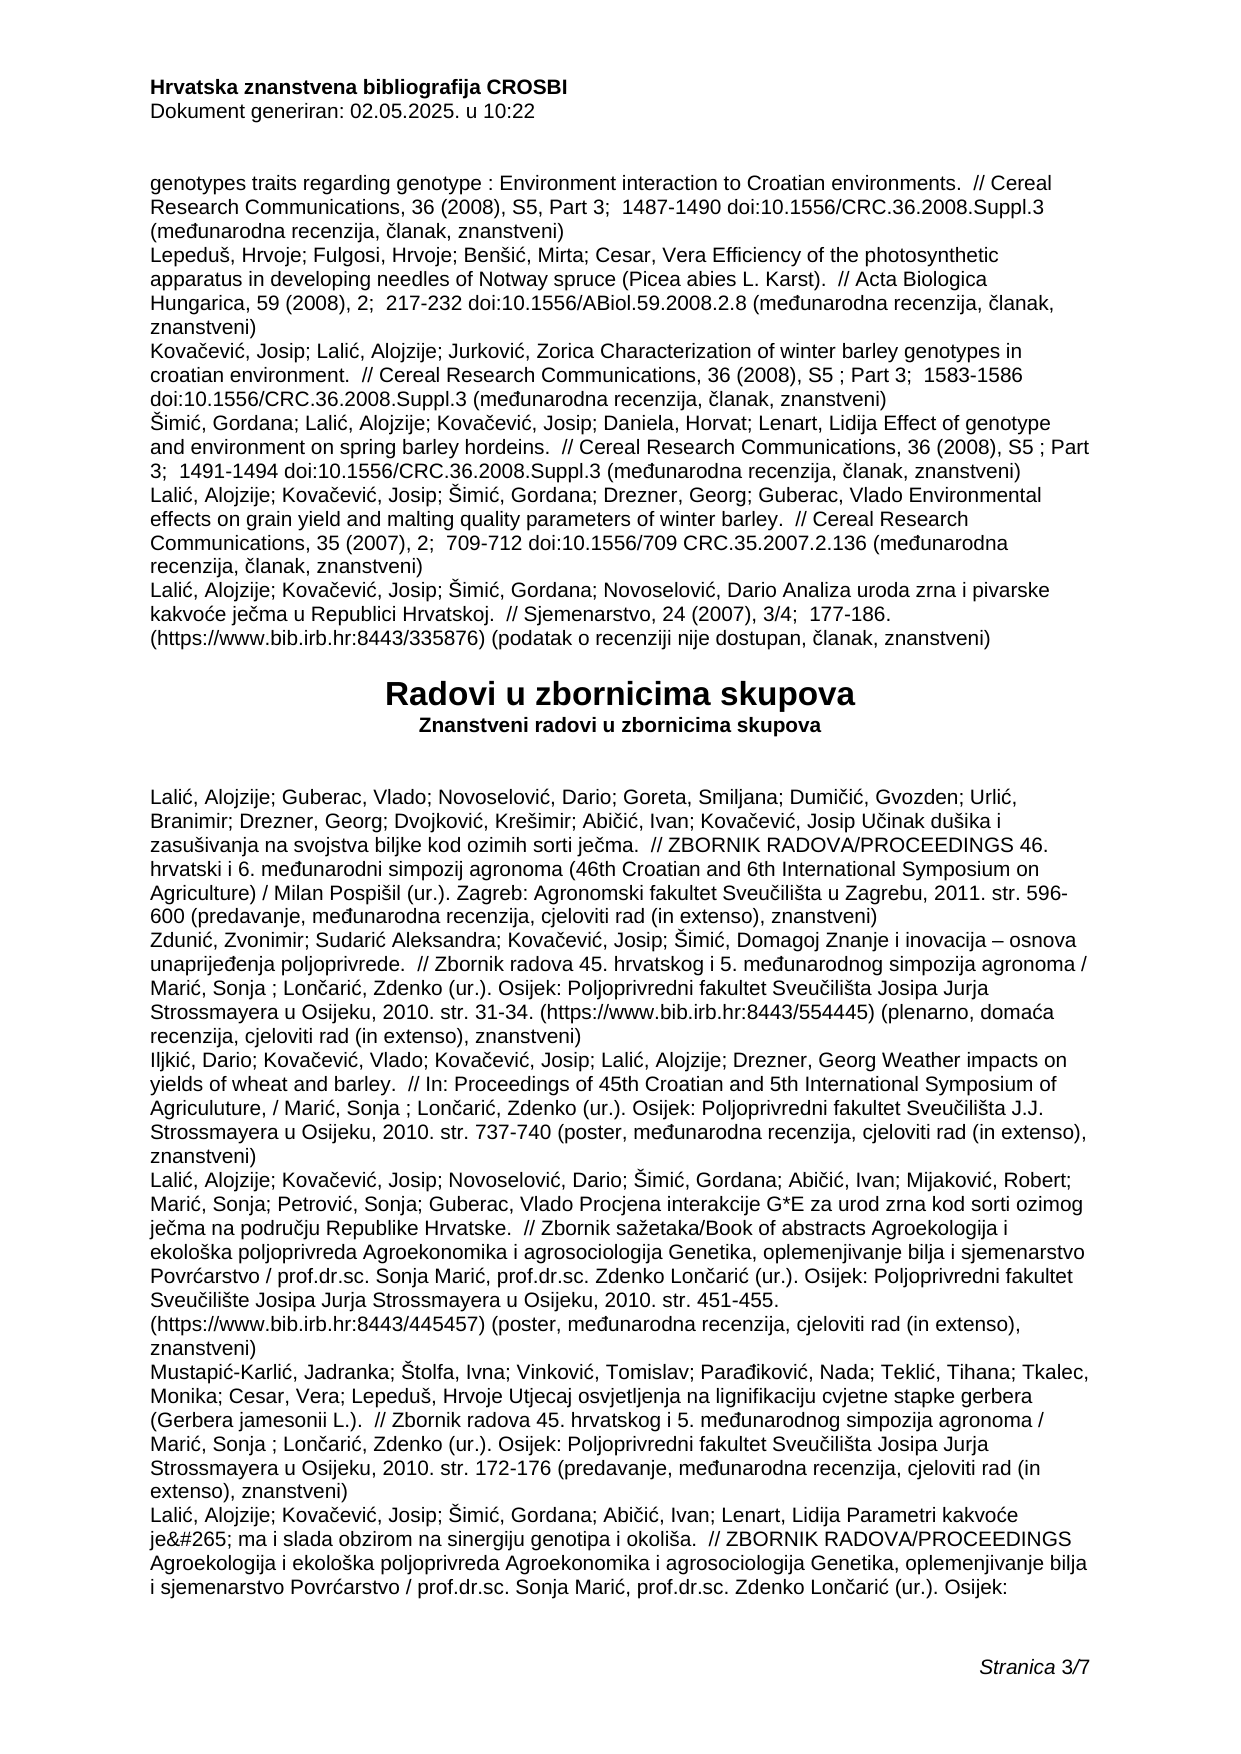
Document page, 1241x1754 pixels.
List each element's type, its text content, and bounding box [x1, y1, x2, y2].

text Lalić, Alojzije; Kovačević, Josip; Šimić, Gordana; Novoselović, Dario [150, 578, 1090, 650]
subtitle Radovi u zbornicima skupova [150, 674, 1090, 713]
subtitle Znanstveni radovi u zbornicima skupova [150, 713, 1090, 737]
text Lepeduš, Hrvoje; Fulgosi, Hrvoje; Benšić, Mirta; Cesar, Vera [150, 243, 1090, 339]
text Kovačević, Josip; Lalić, Alojzije; Jurković, Zorica [150, 339, 1090, 411]
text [150, 1503, 1090, 1599]
text Šimić, Gordana; Lalić, Alojzije; Kovačević, Josip; Daniela, Horvat; Lenart, Lidija [150, 411, 1090, 482]
text Mustapić-Karlić, Jadranka; Štolfa, Ivna; Vinković, Tomislav; Parađiković, Nada; Teklić, Tihana; Tkalec, Monika; Cesar, Vera; Lepeduš, Hrvoje [150, 1359, 1090, 1503]
text Zdunić, Zvonimir; Sudarić Aleksandra; Kovačević, Josip; Šimić, Domagoj [150, 928, 1090, 1048]
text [150, 171, 1090, 243]
text Lalić, Alojzije; Kovačević, Josip; Šimić, Gordana; Drezner, Georg; Guberac, Vlado [150, 482, 1090, 578]
text Lalić, Alojzije; Guberac, Vlado; Novoselović, Dario; Goreta, Smiljana; Dumičić, Gvozden; Urlić, Branimir; Drezner, Georg; Dvojković, Krešimir; Abičić, Ivan; Kovačević, Josip [150, 784, 1090, 928]
text Lalić, Alojzije; Kovačević, Josip; Novoselović, Dario; Šimić, Gordana; Abičić, Ivan; Mijaković, Robert; Marić, Sonja; Petrović, Sonja; Guberac, Vlado [150, 1168, 1090, 1359]
text Iljkić, Dario; Kovačević, Vlado; Kovačević, Josip; Lalić, Alojzije; Drezner, Georg [150, 1048, 1090, 1168]
